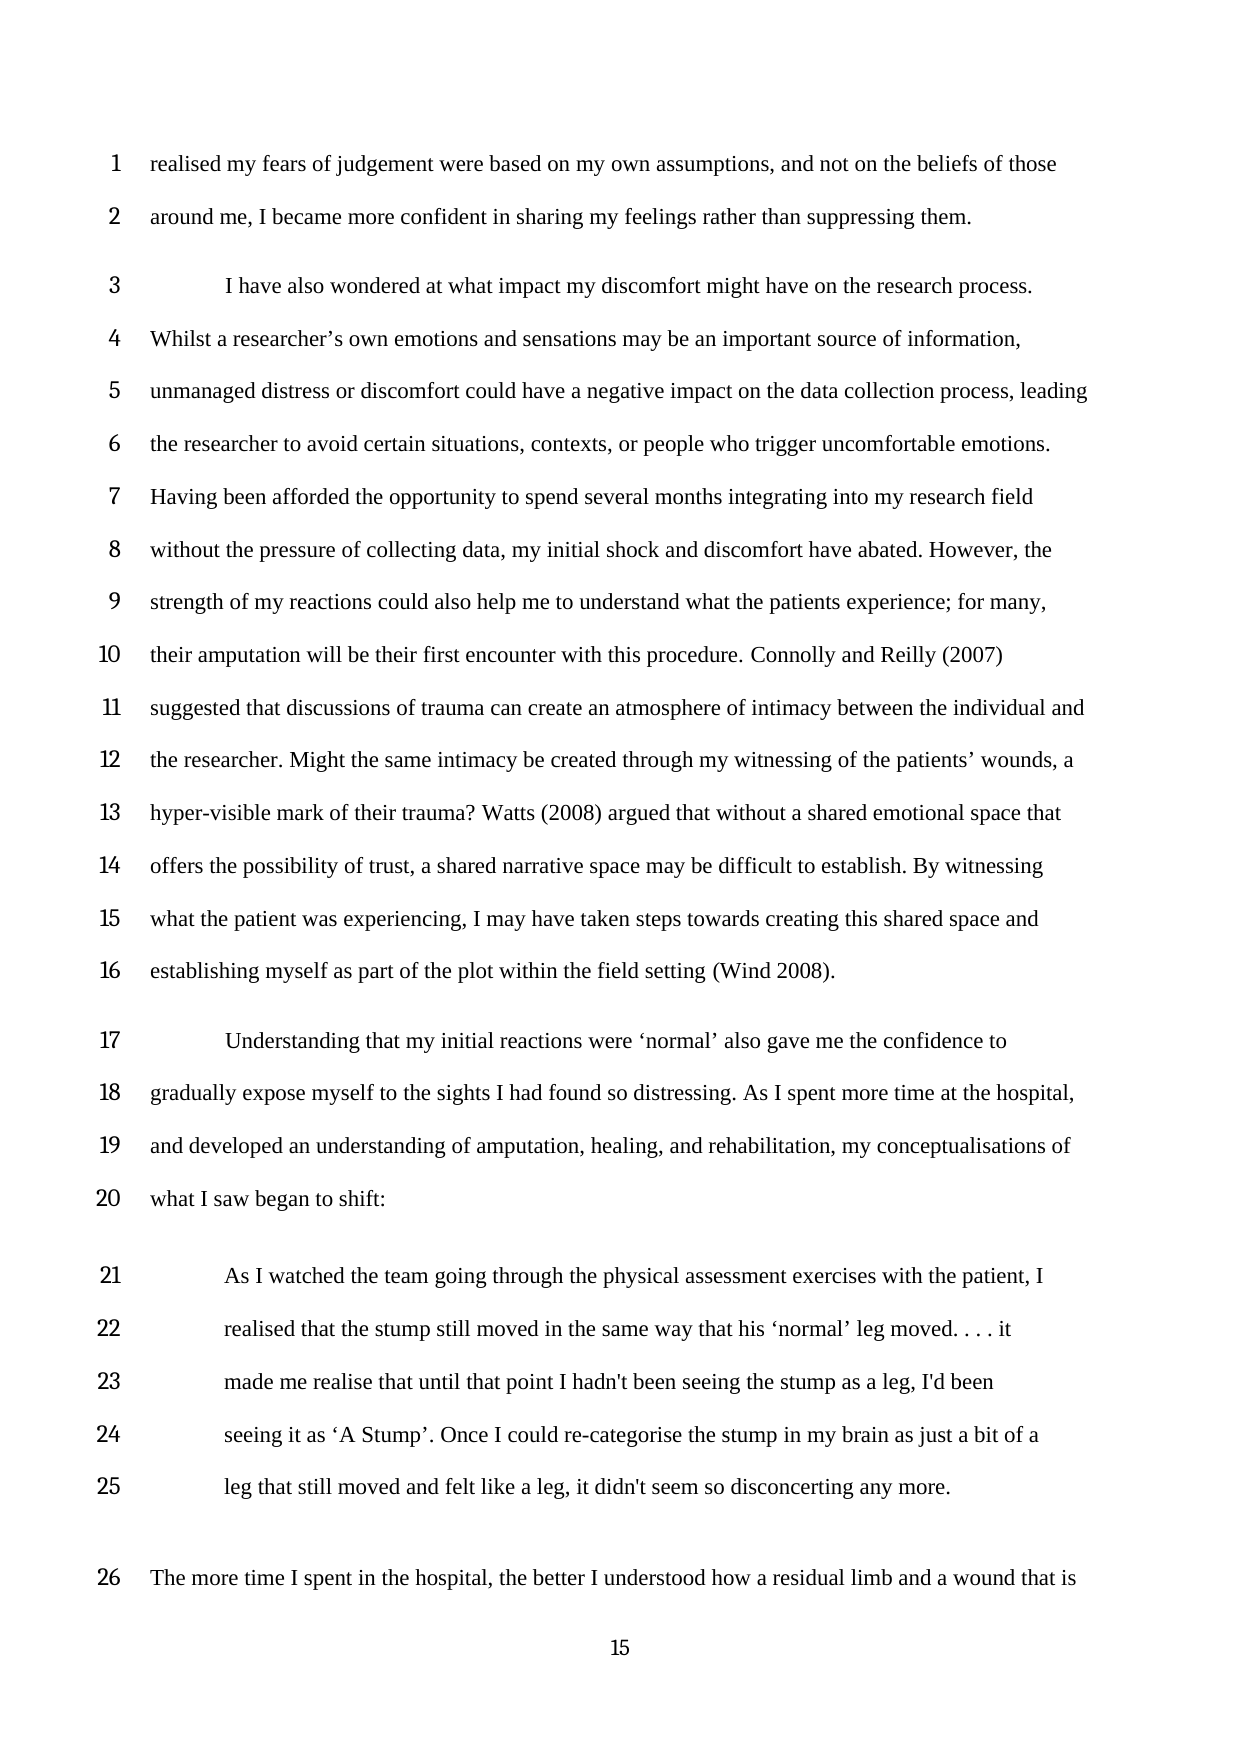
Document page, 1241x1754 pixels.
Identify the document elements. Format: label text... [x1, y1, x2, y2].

text Understanding that my initial reactions were ‘normal’ also gave me the confidence to gradually expose myself to the sights I had found so distressing. As I spent more time at the hospital, and developed an understanding of amputation, healing, and rehabilitation, my conceptualisations of what I saw began to shift: [150, 1027, 1090, 1211]
text I have also wondered at what impact my discomfort might have on the research process. Whilst a researcher’s own emotions and sensations may be an important source of information, unmanaged distress or discomfort could have a negative impact on the data collection process, leading the researcher to avoid certain situations, contexts, or people who trigger uncomfortable emotions. Having been afforded the opportunity to spend several months integrating into my research field without the pressure of collecting data, my initial shock and discomfort have abated. However, the strength of my reactions could also help me to understand what the patients experience; for many, their amputation will be their first encounter with this procedure. Connolly and Reilly (2007) suggested that discussions of trauma can create an atmosphere of intimacy between the individual and the researcher. Might the same intimacy be created through my witnessing of the patients’ wounds, a hyper-visible mark of their trauma? Watts (2008) argued that without a shared emotional space that offers the possibility of trust, a shared narrative space may be difficult to establish. By witnessing what the patient was experiencing, I may have taken steps towards creating this shared space and establishing myself as part of the plot within the field setting (Wind 2008). [150, 272, 1090, 984]
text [150, 150, 1090, 229]
text As I watched the team going through the physical assessment exercises with the patient, I realised that the stump still moved in the same way that his ‘normal’ leg moved. . . . it made me realise that until that point I hadn't been seeing the stump as a leg, I'd been seeing it as ‘A Stump’. Once I could re-categorise the stump in my brain as just a bit of a leg that still moved and felt like a leg, it didn't seem so disconcerting any more. [224, 1262, 1046, 1500]
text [150, 1563, 1090, 1590]
